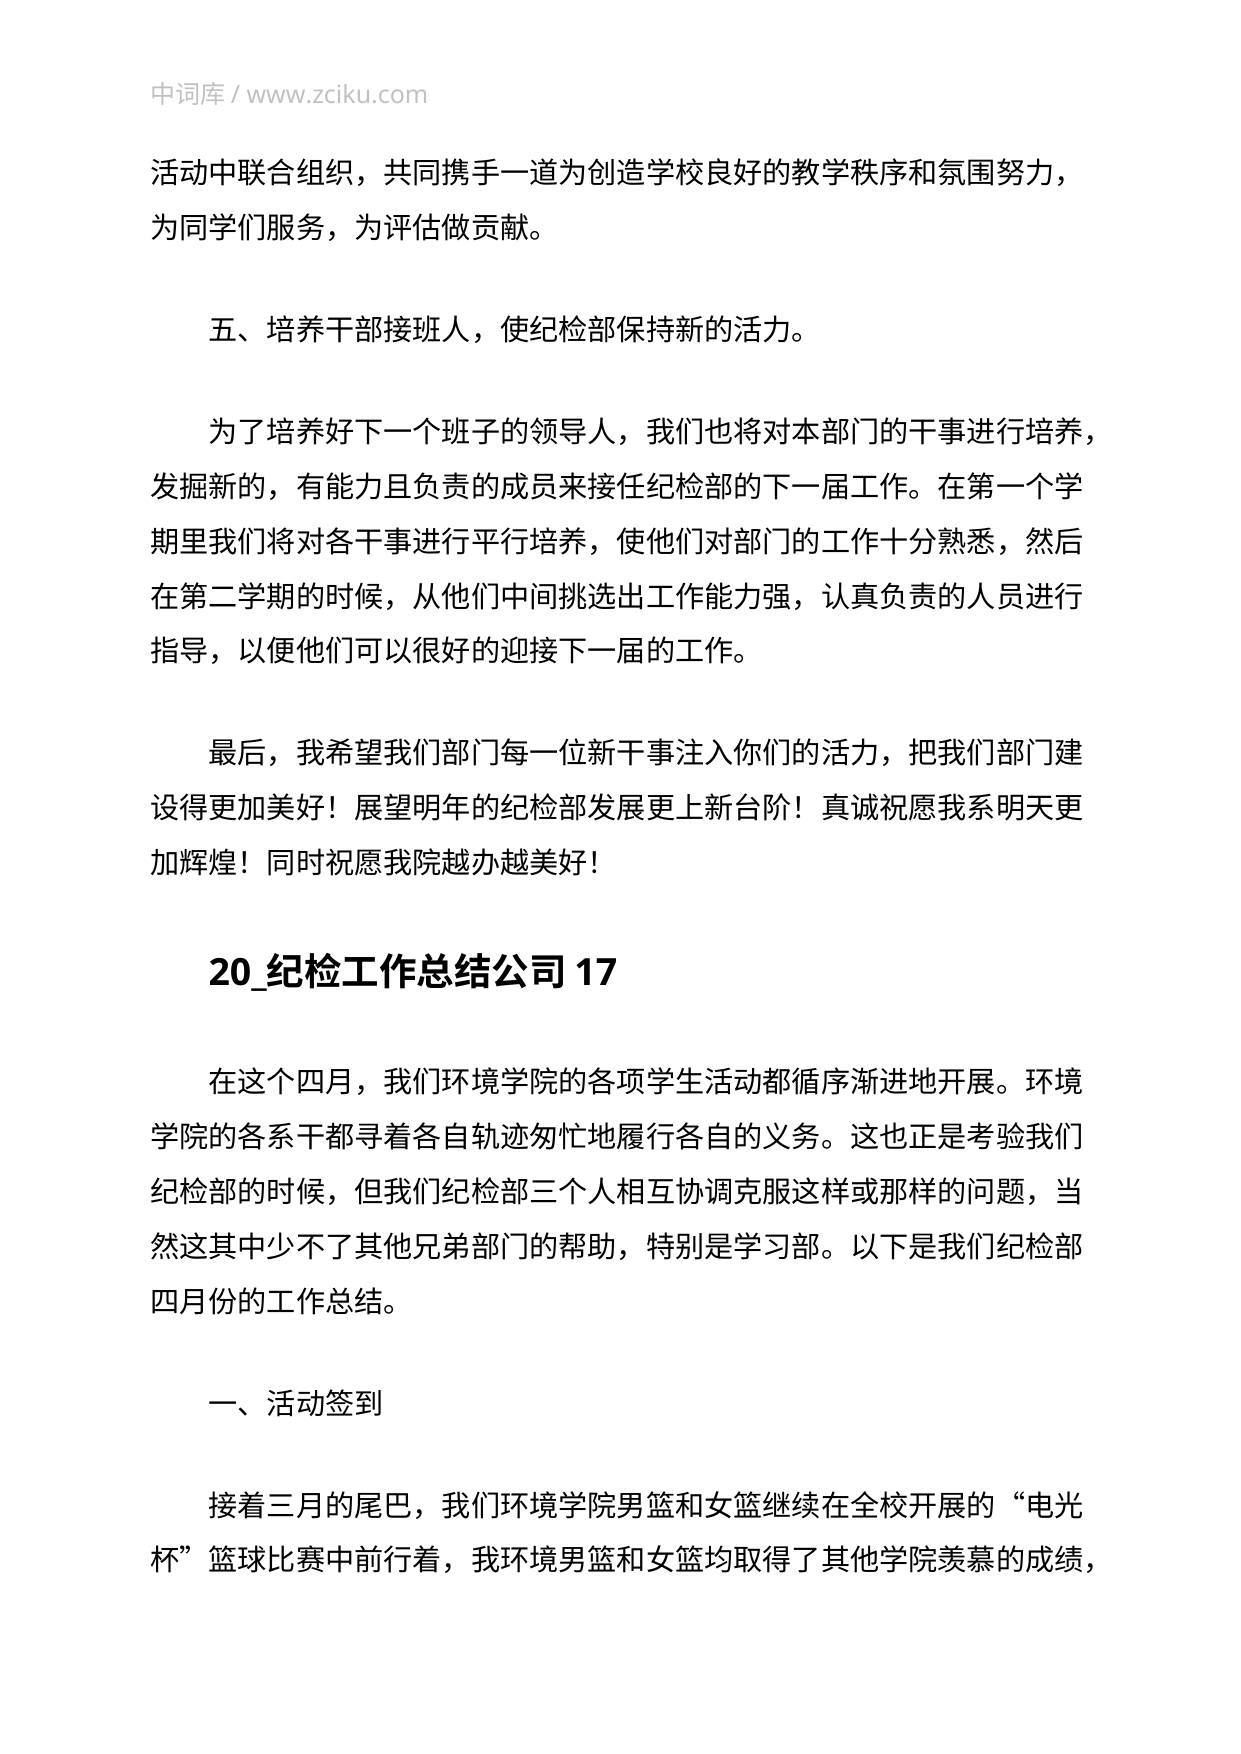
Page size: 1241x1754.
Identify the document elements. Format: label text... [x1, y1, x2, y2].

text 五、培养干部接班人，使纪检部保持新的活力。 [150, 307, 1090, 349]
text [150, 150, 1090, 247]
text 最后，我希望我们部门每一位新干事注入你们的活力，把我们部门建设得更加美好！展望明年的纪检部发展更上新台阶！真诚祝愿我系明天更加辉煌！同时祝愿我院越办越美好！ [150, 730, 1090, 882]
text 一、活动签到 [150, 1380, 1090, 1423]
text 为了培养好下一个班子的领导人，我们也将对本部门的干事进行培养，发掘新的，有能力且负责的成员来接任纪检部的下一届工作。在第一个学期里我们将对各干事进行平行培养，使他们对部门的工作十分熟悉，然后在第二学期的时候，从他们中间挑选出工作能力强，认真负责的人员进行指导，以便他们可以很好的迎接下一届的工作。 [150, 408, 1090, 670]
text 20_纪检工作总结公司17 [150, 941, 1090, 996]
text 在这个四月，我们环境学院的各项学生活动都循序渐进地开展。环境学院的各系干都寻着各自轨迹匆忙地履行各自的义务。这也正是考验我们纪检部的时候，但我们纪检部三个人相互协调克服这样或那样的问题，当然这其中少不了其他兄弟部门的帮助，特别是学习部。以下是我们纪检部四月份的工作总结。 [150, 1059, 1090, 1321]
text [150, 1482, 1090, 1579]
